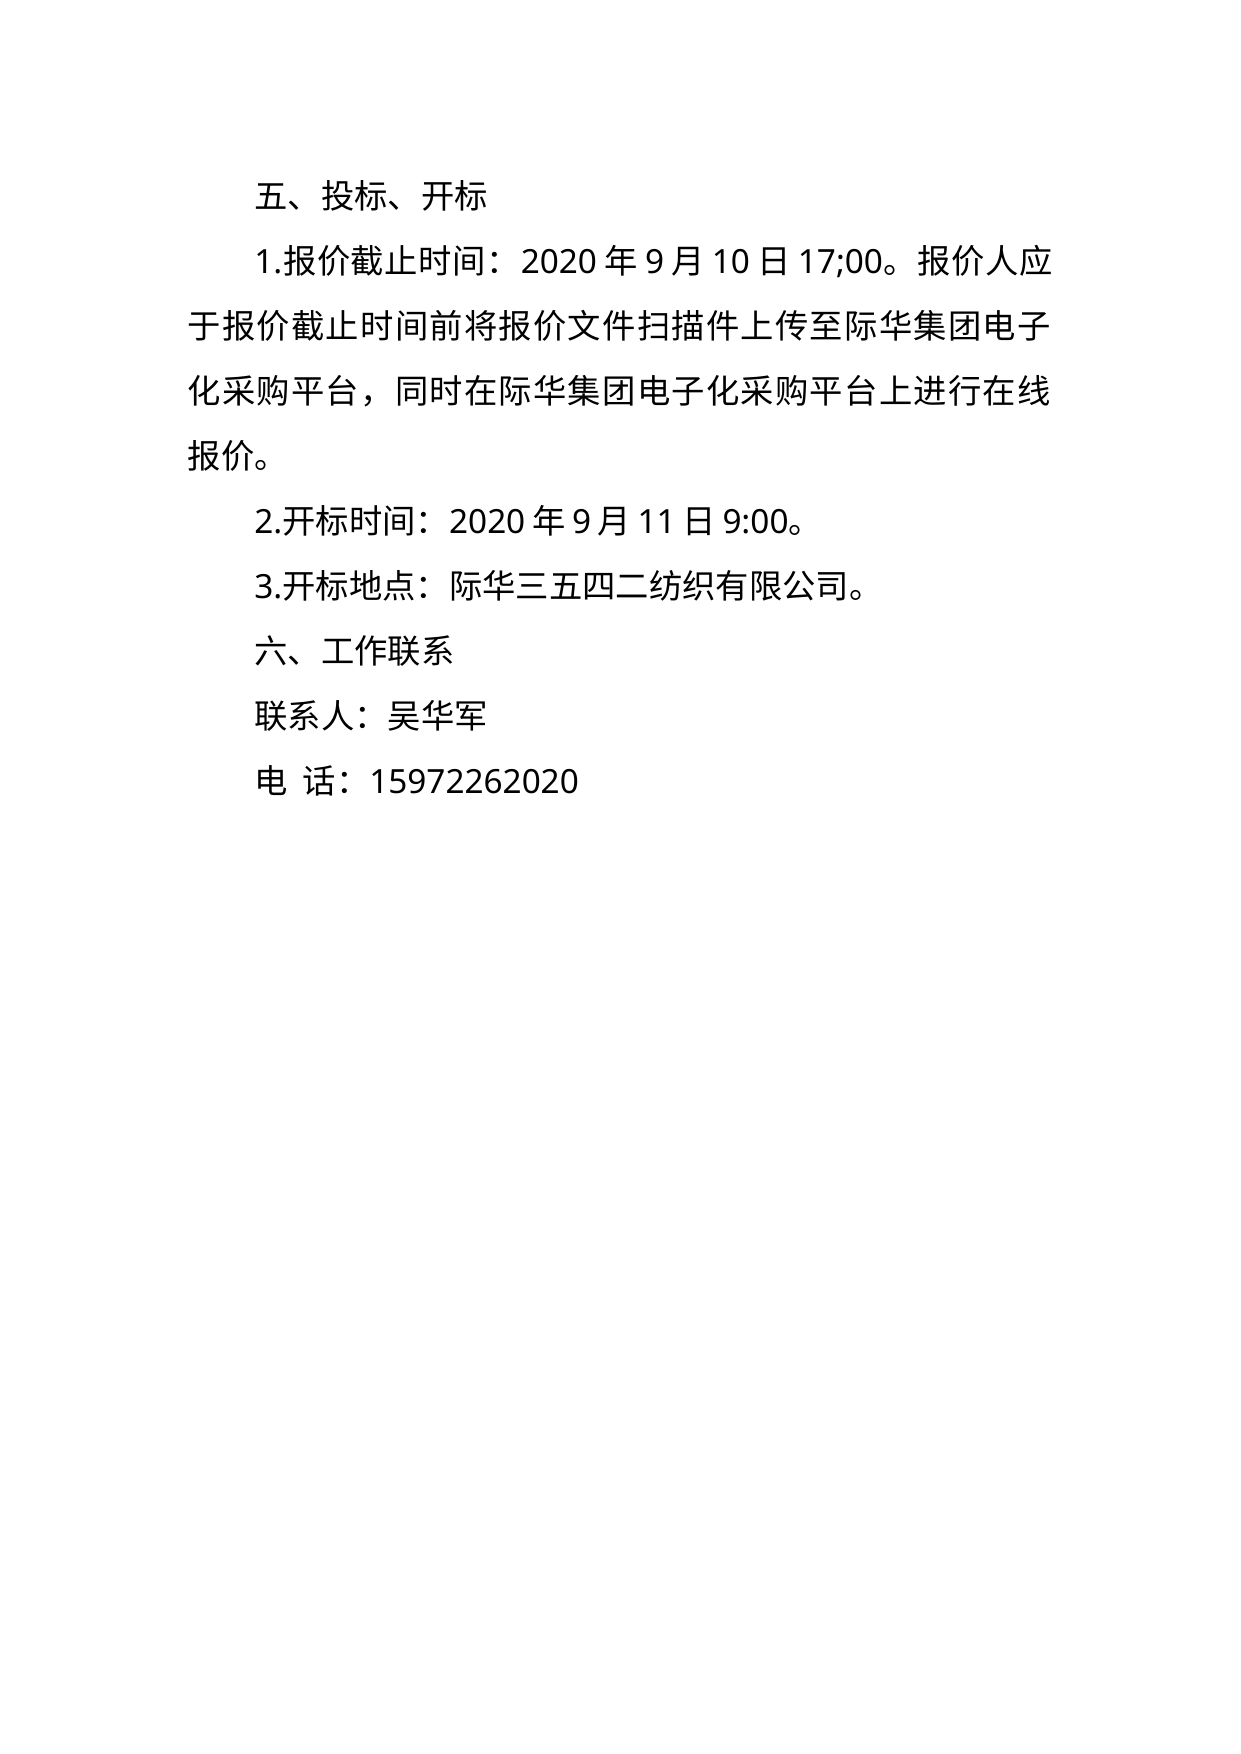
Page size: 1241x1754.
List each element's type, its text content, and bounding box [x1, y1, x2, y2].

text 3.开标地点：际华三五四二纺织有限公司。 [187, 552, 1053, 617]
text 五、投标、开标 [187, 162, 1053, 227]
text 2.开标时间：2020年9月11日9:00。 [187, 487, 1053, 552]
text 1.报价截止时间：2020年9月10日17;00。报价人应于报价截止时间前将报价文件扫描件上传至际华集团电子化采购平台，同时在际华集团电子化采购平台上进行在线报价。 [187, 227, 1053, 487]
text 电 话：15972262020 [187, 747, 1053, 812]
text 六、工作联系 [187, 617, 1053, 682]
text 联系人：吴华军 [187, 682, 1053, 747]
